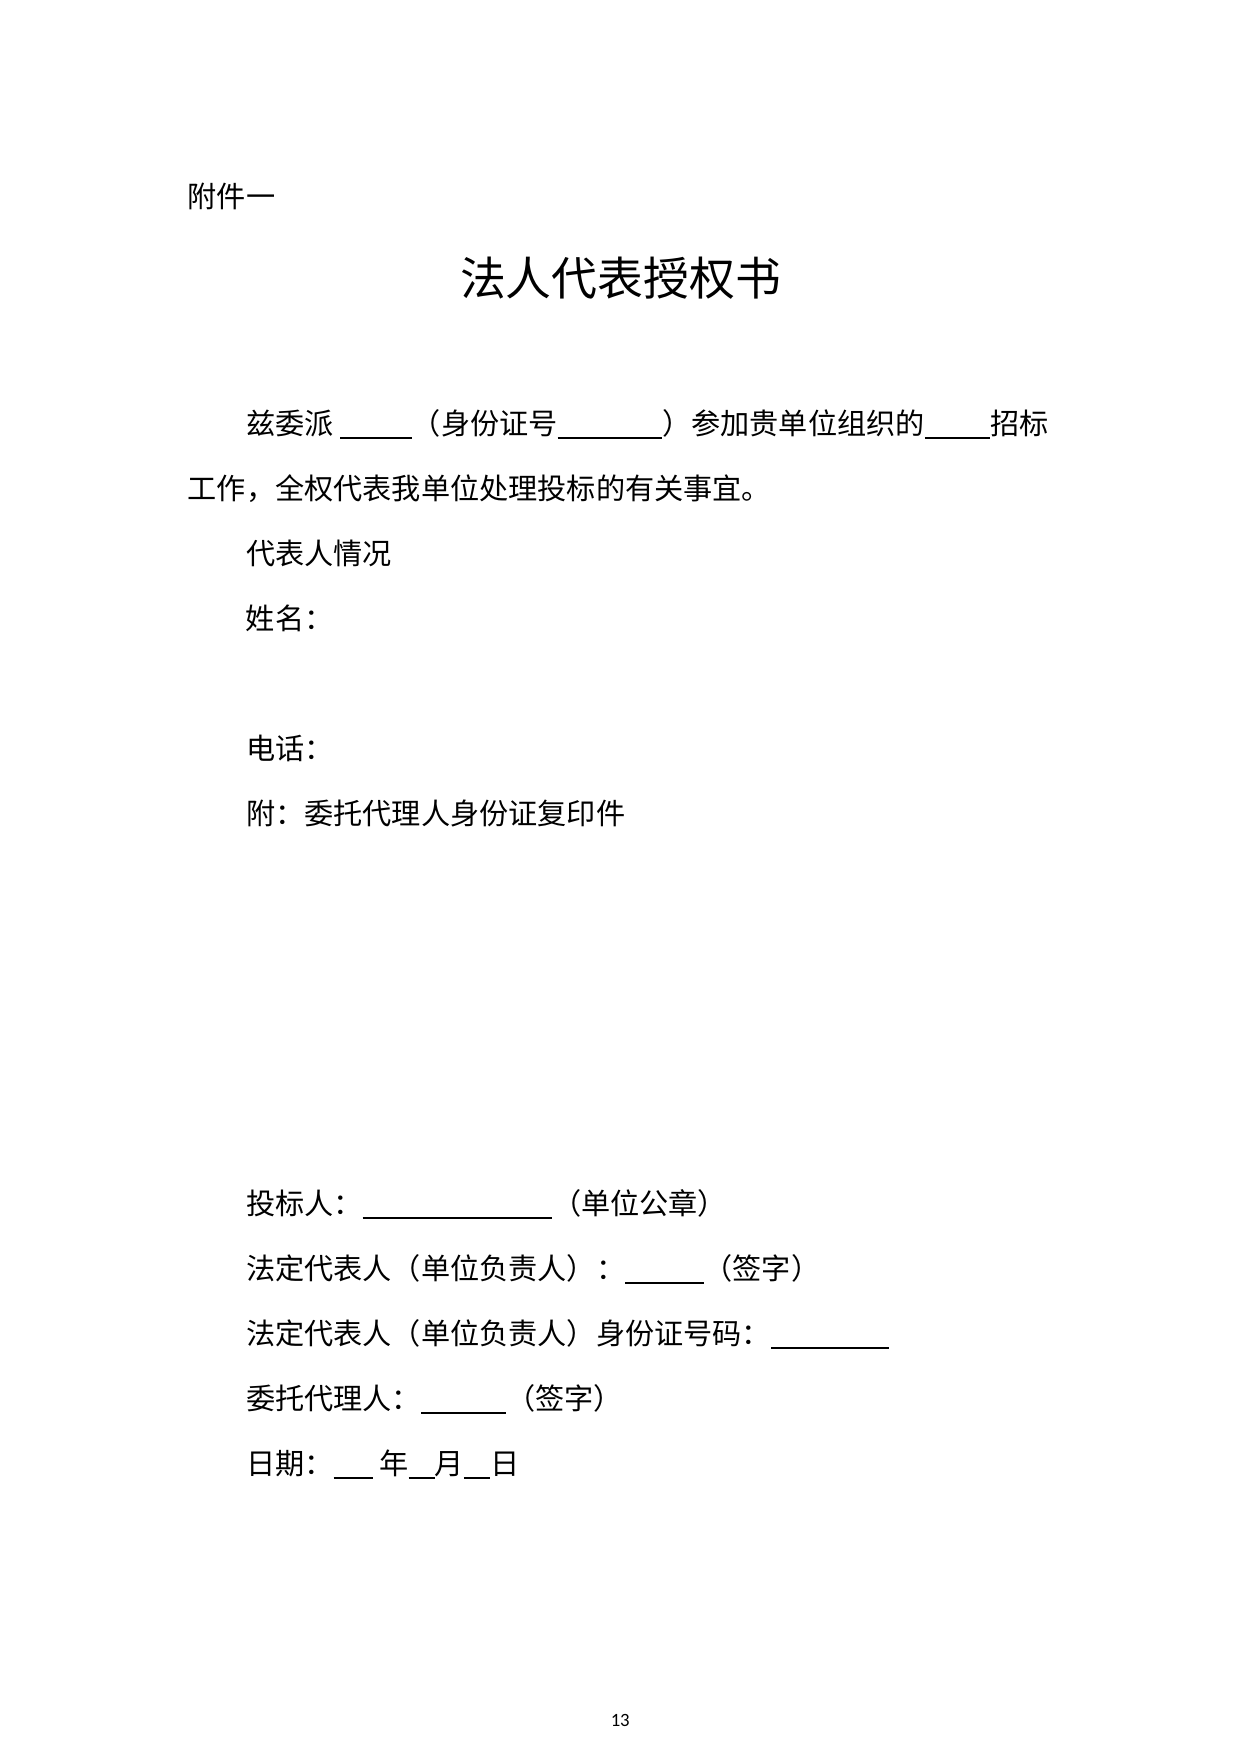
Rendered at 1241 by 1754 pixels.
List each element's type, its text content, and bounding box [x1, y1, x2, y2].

text 法定代表人（单位负责人）身份证号码： [187, 1299, 1053, 1364]
text 附：委托代理人身份证复印件 [187, 779, 1053, 844]
subtitle 附件一 [187, 162, 1053, 227]
text 委托代理人： （签字） [187, 1364, 1053, 1429]
subtitle 电话： [187, 714, 1053, 779]
subtitle 姓名： [187, 584, 1053, 649]
subtitle 兹委派 （身份证号 ）参加贵单位组织的 招标工作，全权代表我单位处理投标的有关事宜。 [187, 389, 1053, 519]
subtitle 法人代表授权书 [187, 227, 1053, 324]
subtitle 代表人情况 [187, 519, 1053, 584]
text 日期： 年 月 日 [187, 1429, 1053, 1494]
subtitle 法定代表人（单位负责人）： （签字） [187, 1234, 1053, 1299]
subtitle 投标人： （单位公章） [187, 1169, 1053, 1234]
